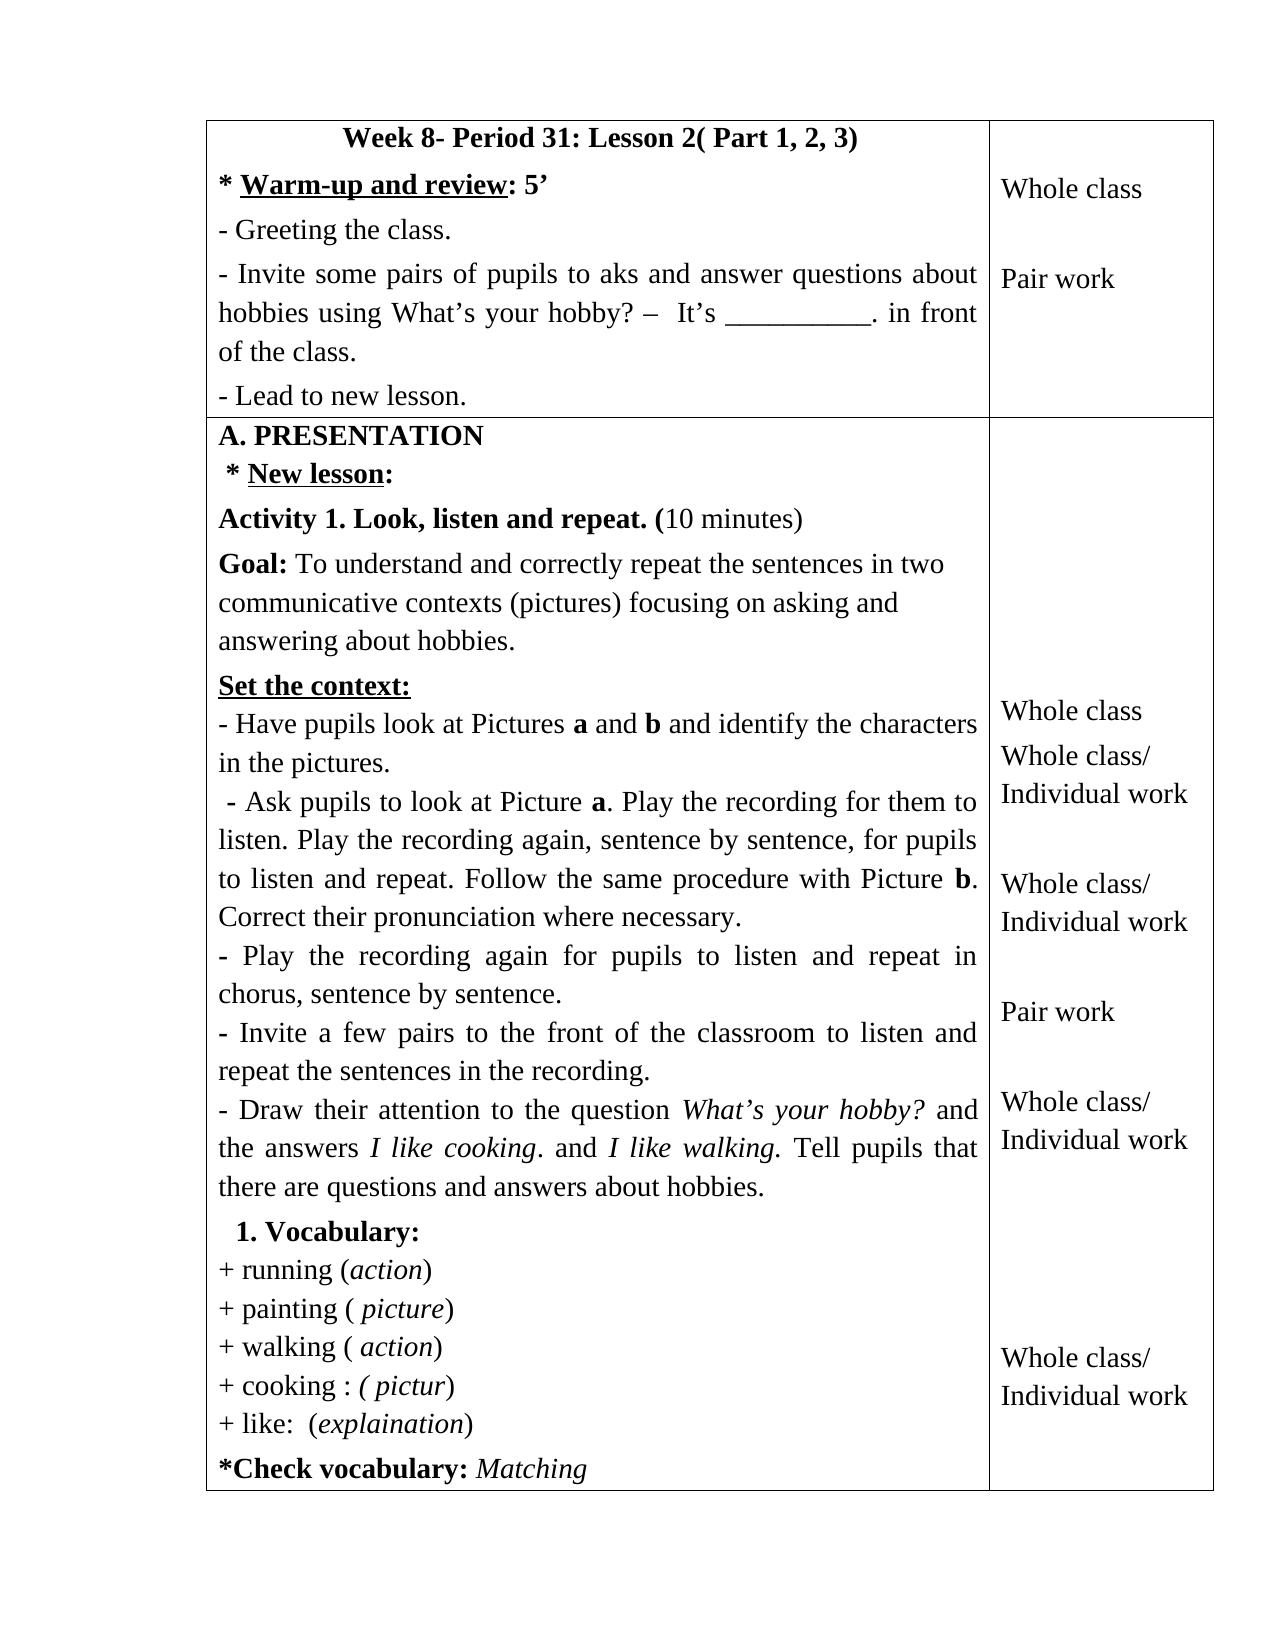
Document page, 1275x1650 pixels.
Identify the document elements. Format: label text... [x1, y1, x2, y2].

table_header Week 8- Period 31: Lesson 2( Part 1, 2, 3) * Warm-up and review: 5’ - Greeting the class. - Invite some pairs of pupils to aks and answer questions about hobbies using What’s your hobby? – It’s __________. in front of the class. - Lead to new lesson. [207, 121, 989, 417]
table_header Whole class Pair work [990, 121, 1213, 417]
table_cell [990, 418, 1213, 1490]
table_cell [207, 418, 989, 1490]
